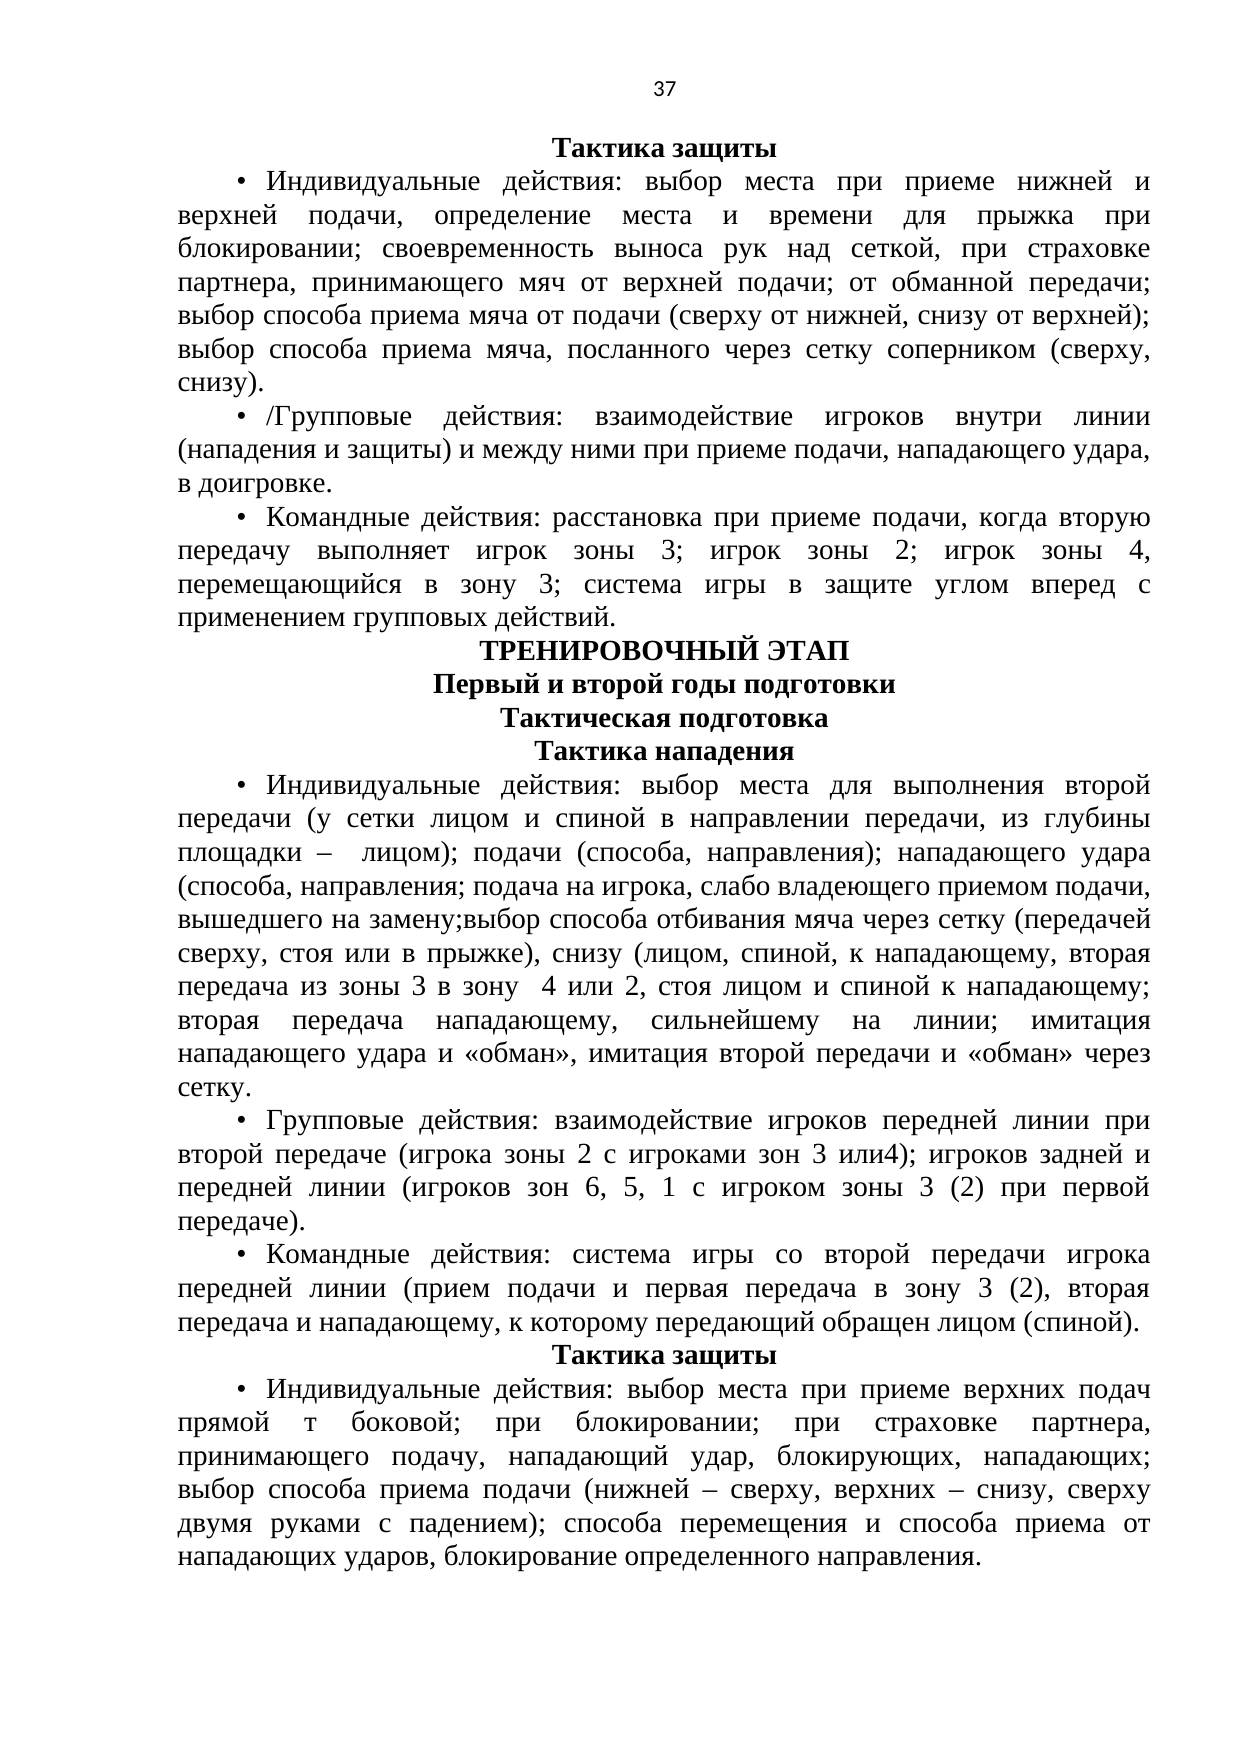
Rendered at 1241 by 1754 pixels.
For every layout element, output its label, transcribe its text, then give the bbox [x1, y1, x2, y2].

list Индивидуальные действия: выбор места при приеме верхних подач прямой т боковой; при блокировании; при страховке партнера, принимающего подачу, нападающий удар, блокирующих, нападающих; выбор способа приема подачи (нижней – сверху, верхних – снизу, сверху двумя руками с падением); способа перемещения и способа приема от нападающих ударов, блокирование определенного направления. [177, 1371, 1152, 1572]
list Индивидуальные действия: выбор места для выполнения второй передачи (у сетки лицом и спиной в направлении передачи, из глубины площадки – лицом); подачи (способа, направления); нападающего удара (способа, направления; подача на игрока, слабо владеющего приемом подачи, вышедшего на замену;выбор способа отбивания мяча через сетку (передачей сверху, стоя или в прыжке), снизу (лицом, спиной, к нападающему, вторая передача из зоны 3 в зону 4 или 2, стоя лицом и спиной к нападающему; вторая передача нападающему, сильнейшему на линии; имитация нападающего удара и «обман», имитация второй передачи и «обман» через сетку. [177, 767, 1152, 1102]
list Групповые действия: взаимодействие игроков передней линии при второй передаче (игрока зоны 2 с игроками зон 3 или4); игроков задней и передней линии (игроков зон 6, 5, 1 с игроком зоны 3 (2) при первой передаче). [177, 1102, 1152, 1237]
text Тактика защиты [177, 130, 1152, 163]
list /Групповые действия: взаимодействие игроков внутри линии (нападения и защиты) и между ними при приеме подачи, нападающего удара, в доигровке. [177, 398, 1152, 499]
text Тактическая подготовка [177, 700, 1152, 733]
text Тактика защиты [177, 1337, 1152, 1371]
list Командные действия: расстановка при приеме подачи, когда вторую передачу выполняет игрок зоны 3; игрок зоны 2; игрок зоны 4, перемещающийся в зону 3; система игры в защите углом вперед с применением групповых действий. [177, 499, 1152, 633]
list Командные действия: система игры со второй передачи игрока передней линии (прием подачи и первая передача в зону 3 (2), вторая передача и нападающему, к которому передающий обращен лицом (спиной). [177, 1237, 1152, 1337]
text ТРЕНИРОВОЧНЫЙ ЭТАП [177, 633, 1152, 666]
text Первый и второй годы подготовки [177, 666, 1152, 700]
text Тактика нападения [177, 733, 1152, 767]
list Индивидуальные действия: выбор места при приеме нижней и верхней подачи, определение места и времени для прыжка при блокировании; своевременность выноса рук над сеткой, при страховке партнера, принимающего мяч от верхней подачи; от обманной передачи; выбор способа приема мяча от подачи (сверху от нижней, снизу от верхней); выбор способа приема мяча, посланного через сетку соперником (сверху, снизу). [177, 163, 1152, 398]
